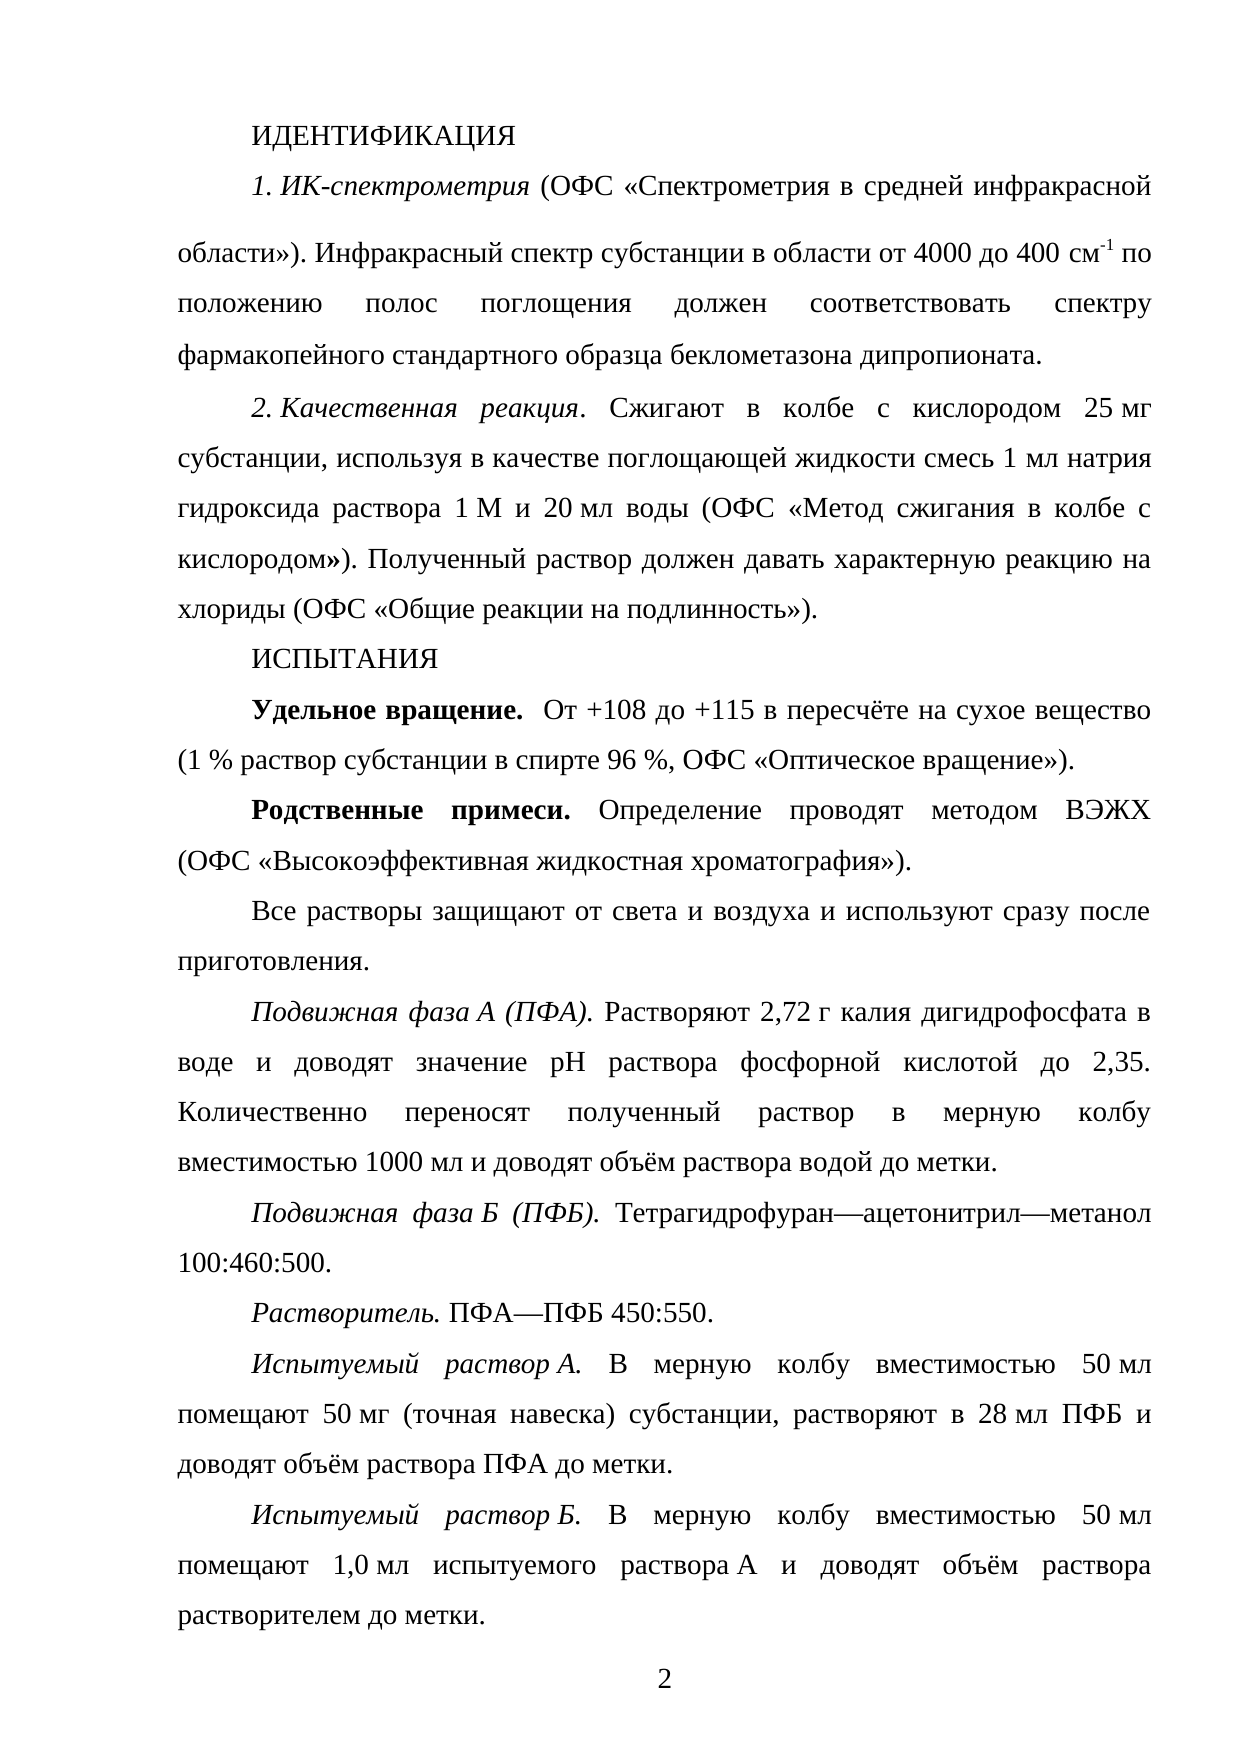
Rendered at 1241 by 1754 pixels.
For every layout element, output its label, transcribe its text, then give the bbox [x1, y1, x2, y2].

text Испытуемый раствор Б. В мерную колбу вместимостью 50 мл помещают 1,0 мл испытуемого раствора А и доводят объём раствора растворителем до метки. [177, 1497, 1152, 1631]
text Испытуемый раствор А. В мерную колбу вместимостью 50 мл помещают 50 мг (точная навеска) субстанции, растворяют в 28 мл ПФБ и доводят объём раствора ПФА до метки. [177, 1346, 1152, 1480]
text Все растворы защищают от света и воздуха и используют сразу после приготовления. [177, 893, 1152, 977]
text Родственные примеси. Определение проводят методом ВЭЖХ (ОФС «Высокоэффективная жидкостная хроматография»). [177, 792, 1152, 876]
text ИДЕНТИФИКАЦИЯ [177, 118, 1152, 152]
text ИСПЫТАНИЯ [177, 641, 1152, 675]
text Растворитель. ПФА—ПФБ 450:550. [177, 1296, 1152, 1329]
text 1. ИК-спектрометрия (ОФС «Спектрометрия в средней инфракрасной области»). Инфракрасный спектр субстанции в области от 4000 до 400 см-1 по положению полос поглощения должен соответствовать спектру фармакопейного стандартного образца беклометазона дипропионата. [177, 168, 1152, 372]
text Подвижная фаза А (ПФА). Растворяют 2,72 г калия дигидрофосфата в воде и доводят значение рН раствора фосфорной кислотой до 2,35. Количественно переносят полученный раствор в мерную колбу вместимостью 1000 мл и доводят объём раствора водой до метки. [177, 994, 1152, 1178]
text Подвижная фаза Б (ПФБ). Тетрагидрофуран—ацетонитрил—метанол 100:460:500. [177, 1195, 1152, 1279]
text Удельное вращение. От +108 до +115 в пересчёте на сухое вещество (1 % раствор субстанции в спирте 96 %, ОФС «Оптическое вращение»). [177, 692, 1152, 776]
subtitle 2. Качественная реакция. Сжигают в колбе с кислородом 25 мг субстанции, используя в качестве поглощающей жидкости смесь 1 мл натрия гидроксида раствора 1 М и 20 мл воды (ОФС «Метод сжигания в колбе с кислородом»). Полученный раствор должен давать характерную реакцию на хлориды (ОФС «Общие реакции на подлинность»). [177, 390, 1152, 625]
